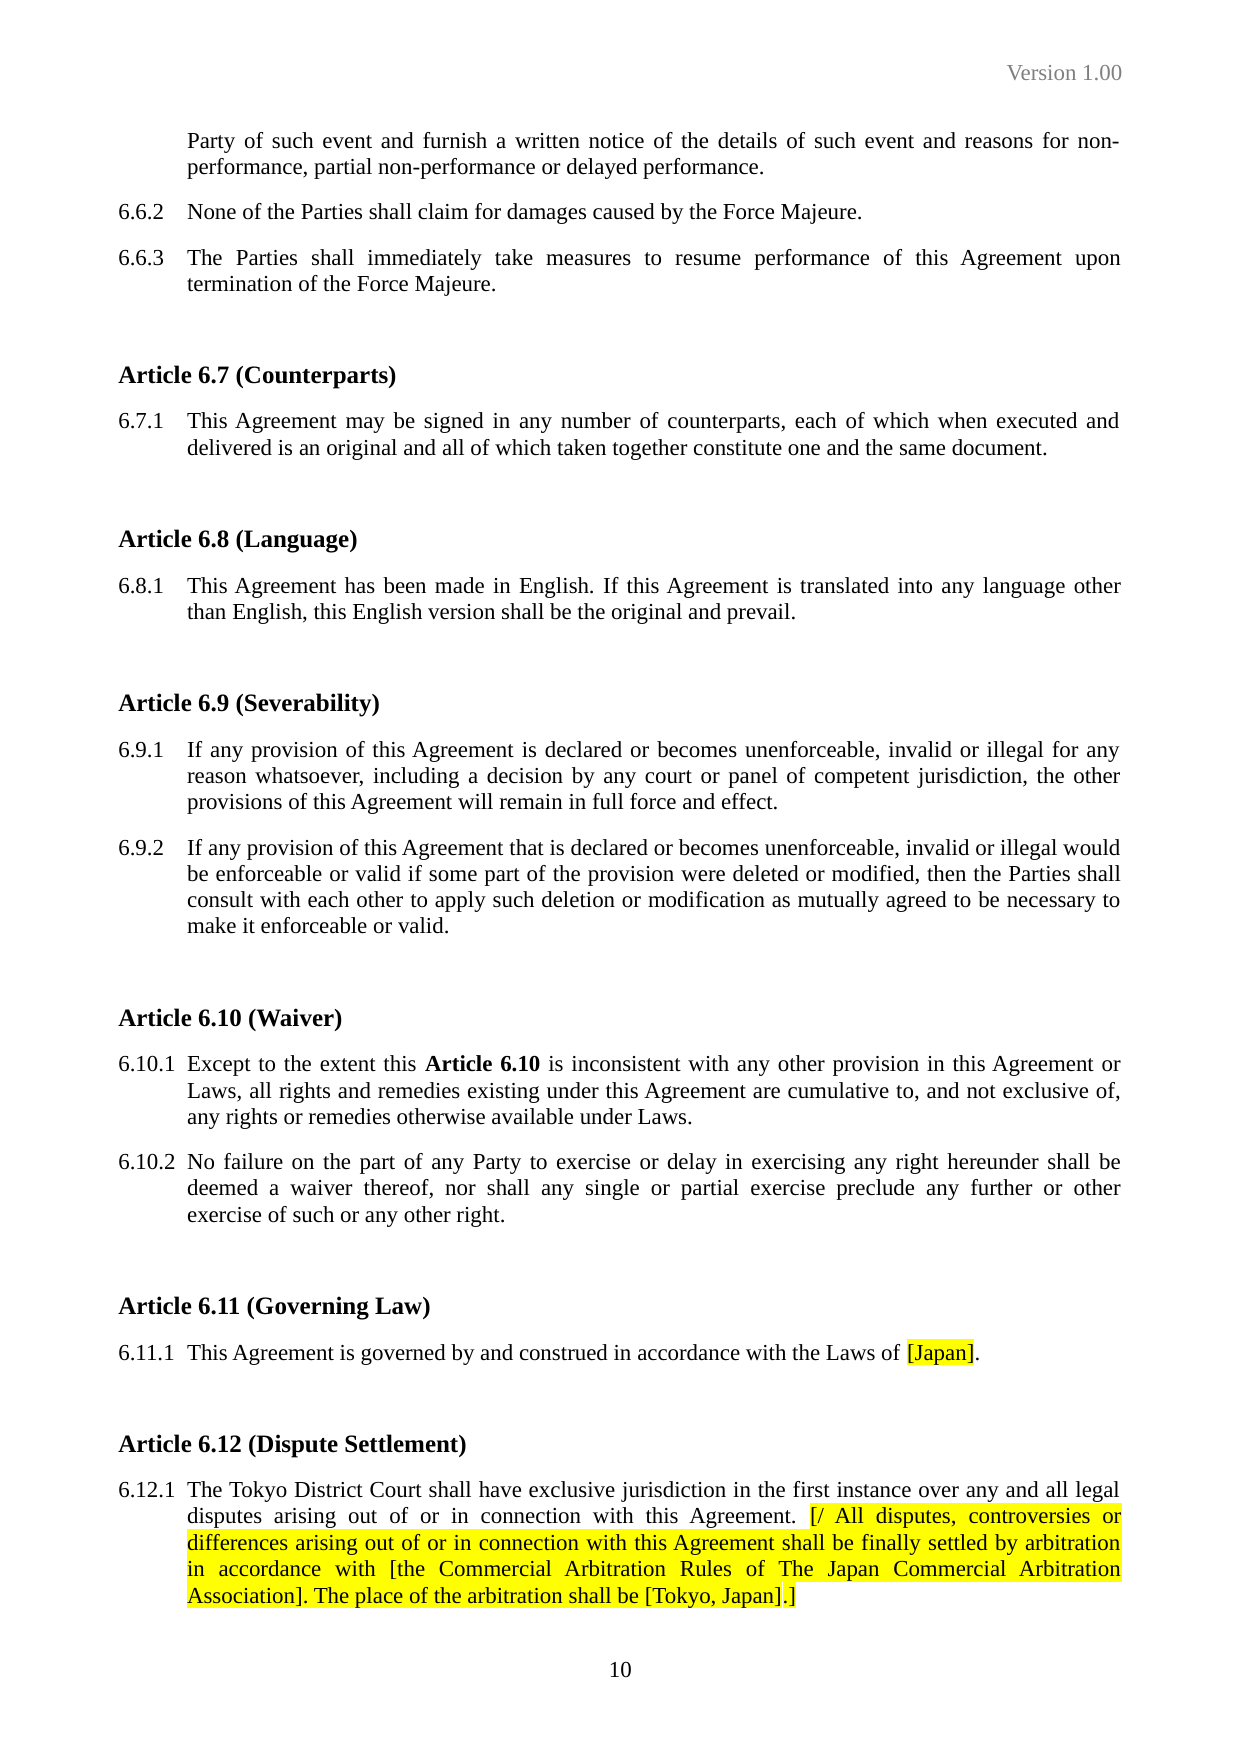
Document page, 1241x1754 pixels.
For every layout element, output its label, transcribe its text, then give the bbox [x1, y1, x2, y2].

text 6.11.1 This Agreement is governed by and construed in accordance with the Laws of [Japan]. [118, 1338, 1122, 1365]
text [118, 127, 1122, 180]
text 6.6.2 None of the Parties shall claim for damages caused by the Force Majeure. [118, 198, 1122, 225]
subtitle Article 6.10 (Waiver) [118, 1003, 1122, 1032]
subtitle Article 6.12 (Dispute Settlement) [118, 1429, 1122, 1457]
text 6.10.1 Except to the extent this Article 6.10 is inconsistent with any other provision in this Agreement or Laws, all rights and remedies existing under this Agreement are cumulative to, and not exclusive of, any rights or remedies otherwise available under Laws. [118, 1050, 1122, 1129]
text 6.8.1 This Agreement has been made in English. If this Agreement is translated into any language other than English, this English version shall be the original and prevail. [118, 572, 1122, 624]
text 6.9.2 If any provision of this Agreement that is declared or becomes unenforceable, invalid or illegal would be enforceable or valid if some part of the provision were deleted or modified, then the Parties shall consult with each other to apply such deletion or modification as mutually agreed to be necessary to make it enforceable or valid. [118, 833, 1122, 939]
subtitle Article 6.7 (Counterparts) [118, 360, 1122, 389]
subtitle Article 6.8 (Language) [118, 524, 1122, 553]
text 6.7.1 This Agreement may be signed in any number of counterparts, each of which when executed and delivered is an original and all of which taken together constitute one and the same document. [118, 408, 1122, 460]
subtitle Article 6.11 (Governing Law) [118, 1291, 1122, 1320]
text 6.12.1 The Tokyo District Court shall have exclusive jurisdiction in the first instance over any and all legal disputes arising out of or in connection with this Agreement. [/ All disputes, controversies or differences arising out of or in connection with this Agreement shall be finally settled by arbitration in accordance with [the Commercial Arbitration Rules of The Japan Commercial Arbitration Association]. The place of the arbitration shall be [Tokyo, Japan].] [118, 1476, 1122, 1608]
text 6.9.1 If any provision of this Agreement is declared or becomes unenforceable, invalid or illegal for any reason whatsoever, including a decision by any court or panel of competent jurisdiction, the other provisions of this Agreement will remain in full force and effect. [118, 736, 1122, 815]
subtitle Article 6.9 (Severability) [118, 688, 1122, 717]
text 6.10.2 No failure on the part of any Party to exercise or delay in exercising any right hereunder shall be deemed a waiver thereof, nor shall any single or partial exercise preclude any further or other exercise of such or any other right. [118, 1148, 1122, 1227]
text 6.6.3 The Parties shall immediately take measures to resume performance of this Agreement upon termination of the Force Majeure. [118, 243, 1122, 296]
